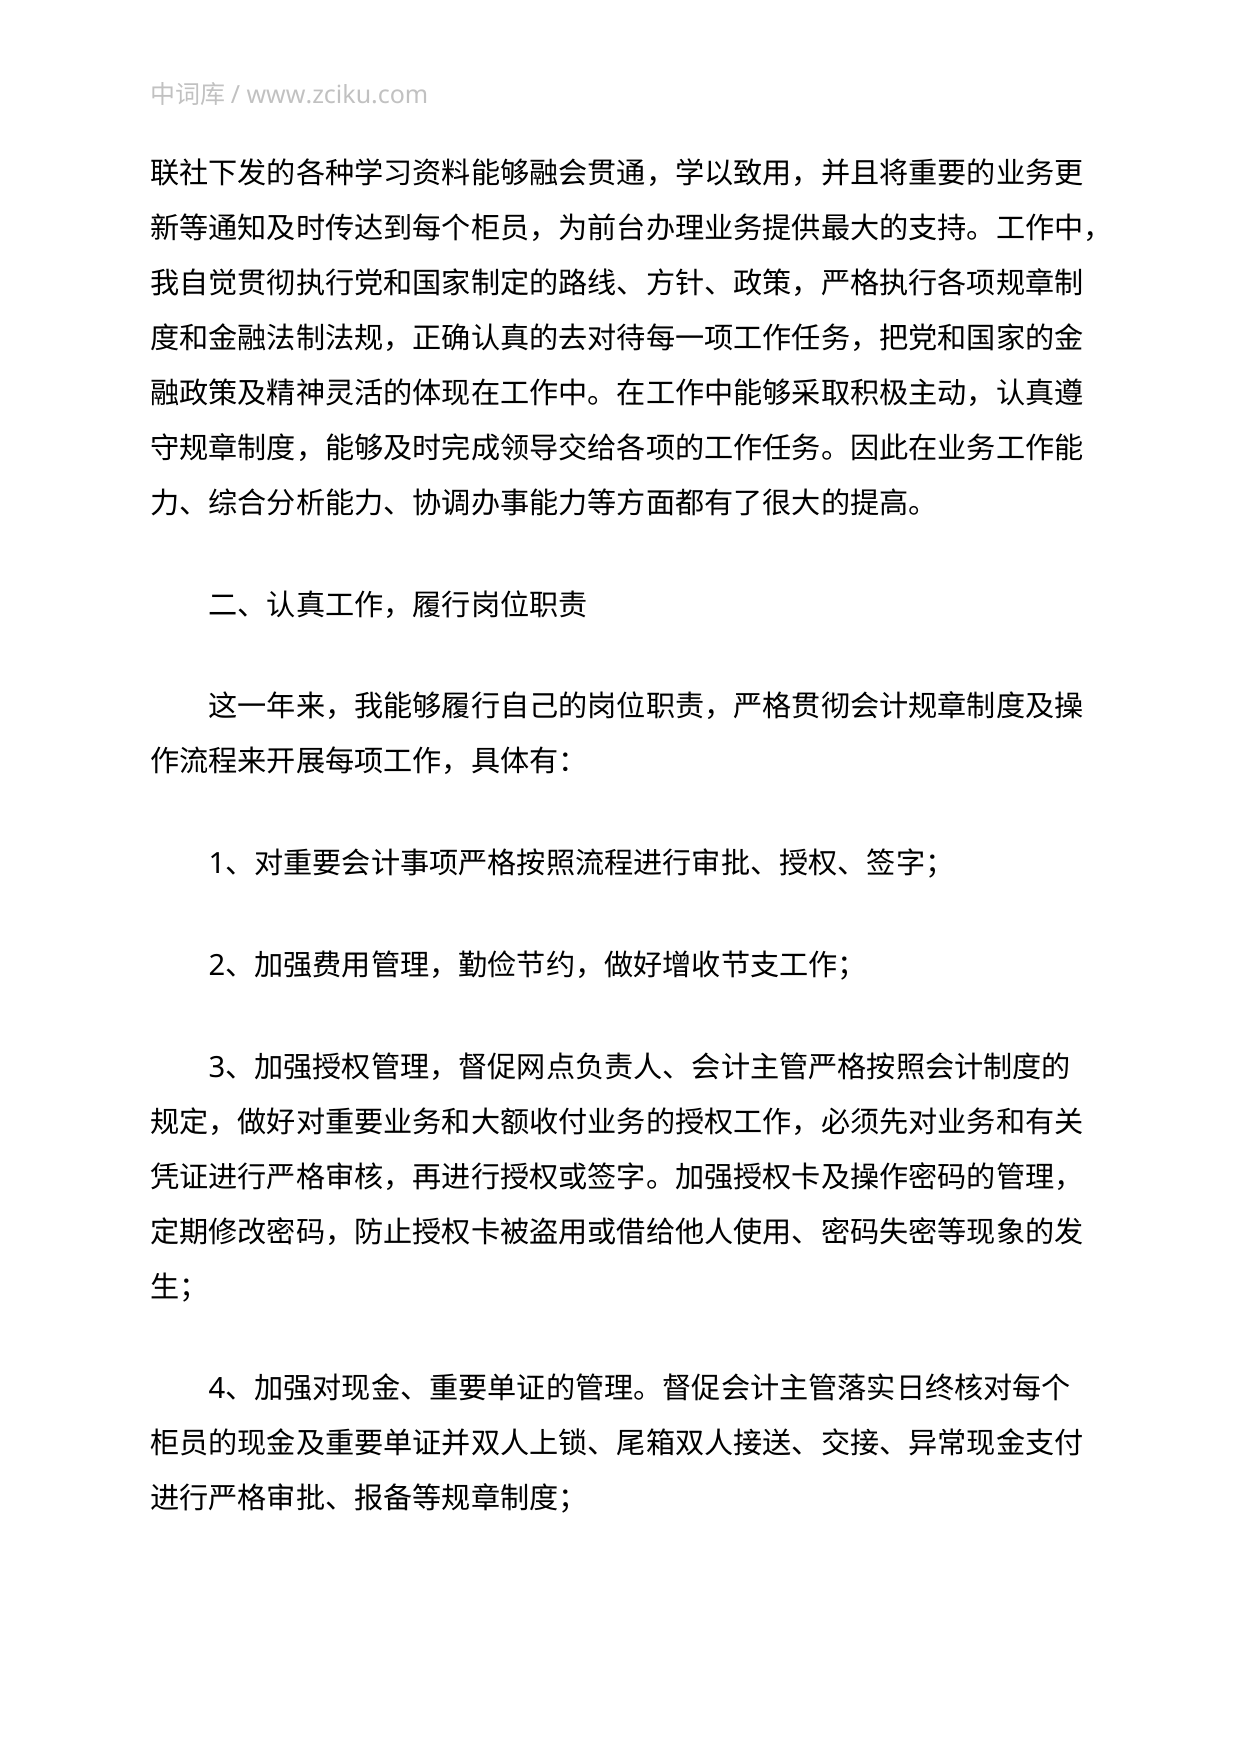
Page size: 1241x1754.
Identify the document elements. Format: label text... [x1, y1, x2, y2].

text 2、加强费用管理，勤俭节约，做好增收节支工作； [150, 942, 1090, 984]
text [150, 150, 1090, 522]
text 二、认真工作，履行岗位职责 [150, 581, 1090, 623]
text 1、对重要会计事项严格按照流程进行审批、授权、签字； [150, 839, 1090, 882]
text 这一年来，我能够履行自己的岗位职责，严格贯彻会计规章制度及操作流程来开展每项工作，具体有： [150, 683, 1090, 780]
text 3、加强授权管理，督促网点负责人、会计主管严格按照会计制度的规定，做好对重要业务和大额收付业务的授权工作，必须先对业务和有关凭证进行严格审核，再进行授权或签字。加强授权卡及操作密码的管理，定期修改密码，防止授权卡被盗用或借给他人使用、密码失密等现象的发生； [150, 1043, 1090, 1306]
text 4、加强对现金、重要单证的管理。督促会计主管落实日终核对每个柜员的现金及重要单证并双人上锁、尾箱双人接送、交接、异常现金支付进行严格审批、报备等规章制度； [150, 1365, 1090, 1517]
